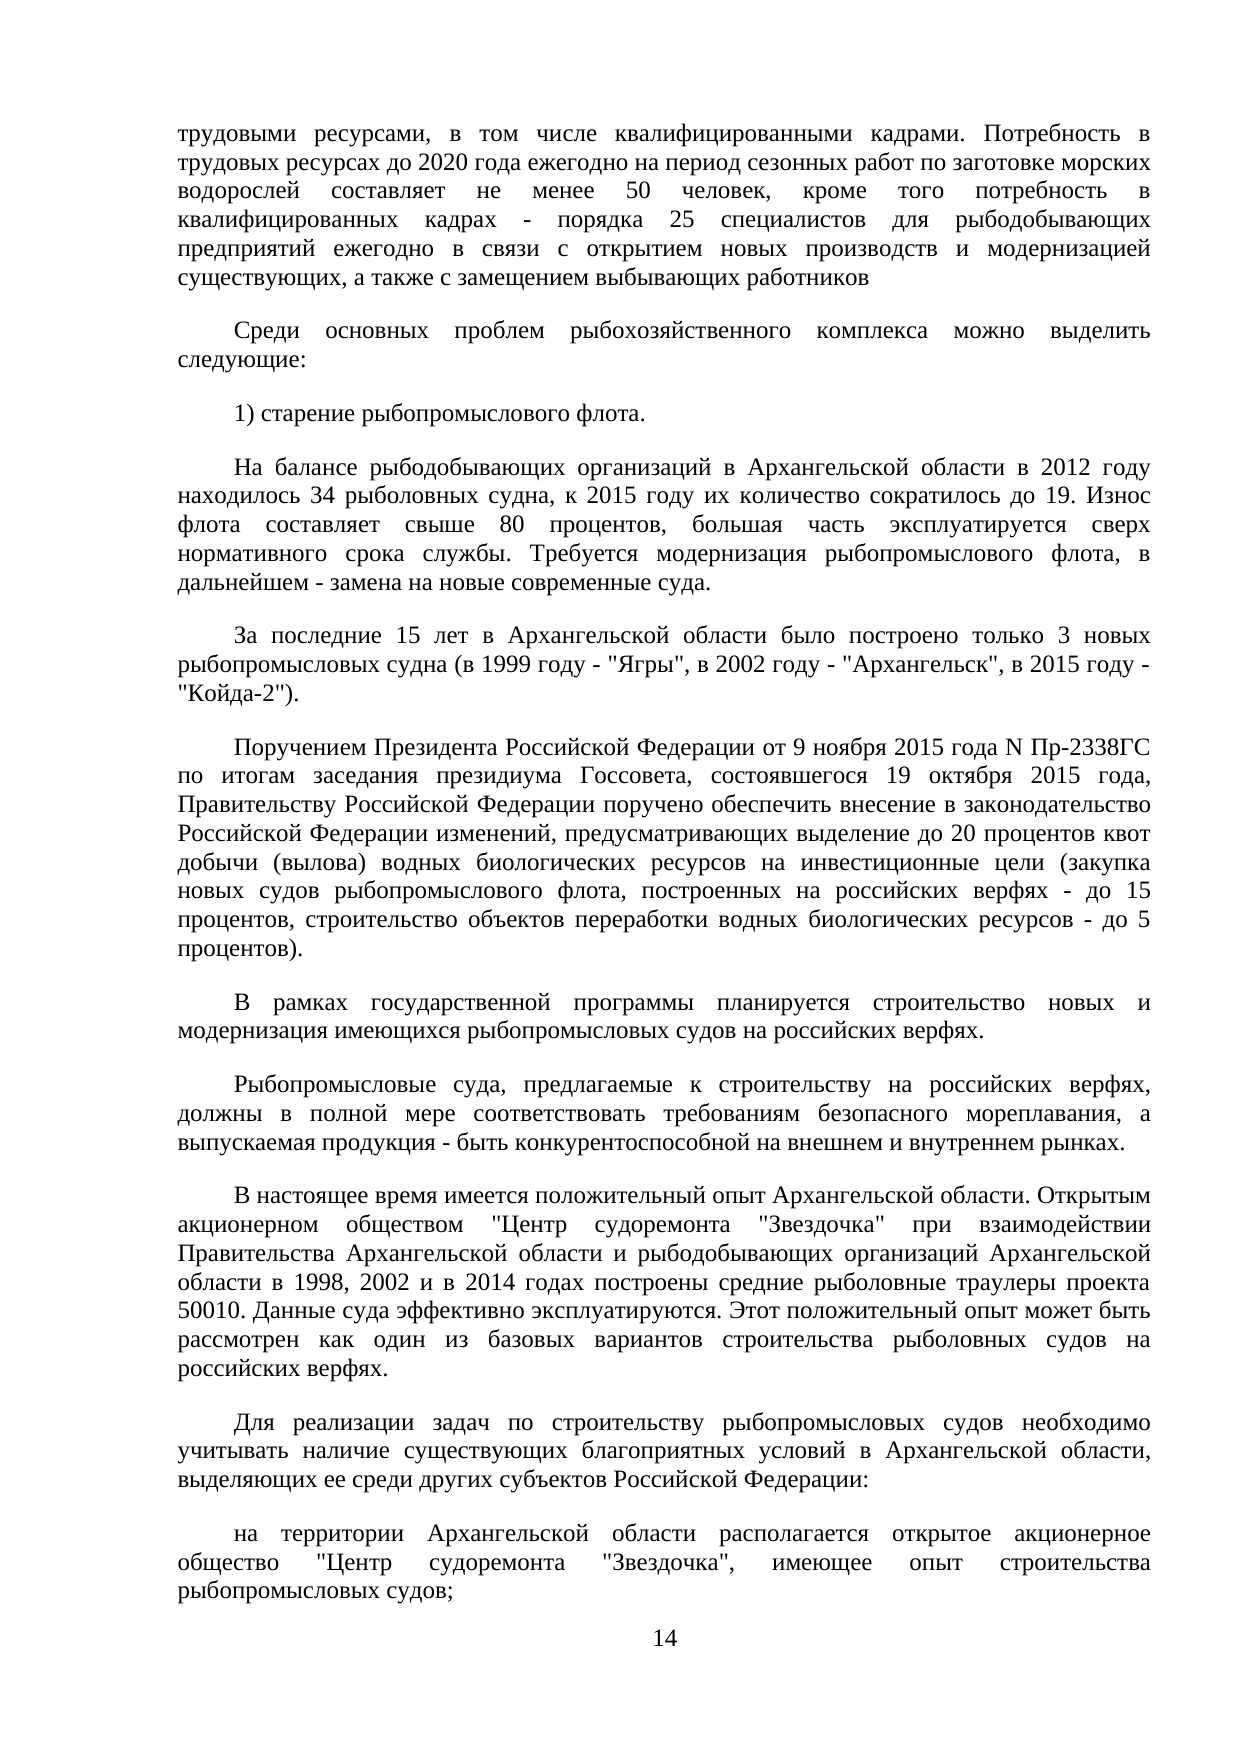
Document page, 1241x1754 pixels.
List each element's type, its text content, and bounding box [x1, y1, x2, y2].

text Для реализации задач по строительству рыбопромысловых судов необходимо учитывать наличие существующих благоприятных условий в Архангельской области, выделяющих ее среди других субъектов Российской Федерации: [177, 1407, 1152, 1493]
text В рамках государственной программы планируется строительство новых и модернизация имеющихся рыбопромысловых судов на российских верфях. [177, 987, 1152, 1044]
text На балансе рыбодобывающих организаций в Архангельской области в 2012 году находилось 34 рыболовных судна, к 2015 году их количество сократилось до 19. Износ флота составляет свыше 80 процентов, большая часть эксплуатируется сверх нормативного срока службы. Требуется модернизация рыбопромыслового флота, в дальнейшем - замена на новые современные суда. [177, 452, 1152, 596]
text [177, 118, 1152, 291]
text В настоящее время имеется положительный опыт Архангельской области. Открытым акционерном обществом "Центр судоремонта "Звездочка" при взаимодействии Правительства Архангельской области и рыбодобывающих организаций Архангельской области в 1998, 2002 и в 2014 годах построены средние рыболовные траулеры проекта 50010. Данные суда эффективно эксплуатируются. Этот положительный опыт может быть рассмотрен как один из базовых вариантов строительства рыболовных судов на российских верфях. [177, 1181, 1152, 1382]
text Поручением Президента Российской Федерации от 9 ноября 2015 года N Пр-2338ГС по итогам заседания президиума Госсовета, состоявшегося 19 октября 2015 года, Правительству Российской Федерации поручено обеспечить внесение в законодательство Российской Федерации изменений, предусматривающих выделение до 20 процентов квот добычи (вылова) водных биологических ресурсов на инвестиционные цели (закупка новых судов рыбопромыслового флота, построенных на российских верфях - до 15 процентов, строительство объектов переработки водных биологических ресурсов - до 5 процентов). [177, 732, 1152, 962]
text на территории Архангельской области располагается открытое акционерное общество "Центр судоремонта "Звездочка", имеющее опыт строительства рыбопромысловых судов; [177, 1518, 1152, 1604]
text 1) старение рыбопромыслового флота. [177, 398, 1152, 427]
text Среди основных проблем рыбохозяйственного комплекса можно выделить следующие: [177, 316, 1152, 373]
text Рыбопромысловые суда, предлагаемые к строительству на российских верфях, должны в полной мере соответствовать требованиям безопасного мореплавания, а выпускаемая продукция - быть конкурентоспособной на внешнем и внутреннем рынках. [177, 1069, 1152, 1156]
text За последние 15 лет в Архангельской области было построено только 3 новых рыбопромысловых судна (в 1999 году - "Ягры", в 2002 году - "Архангельск", в 2015 году - "Койда-2"). [177, 621, 1152, 707]
